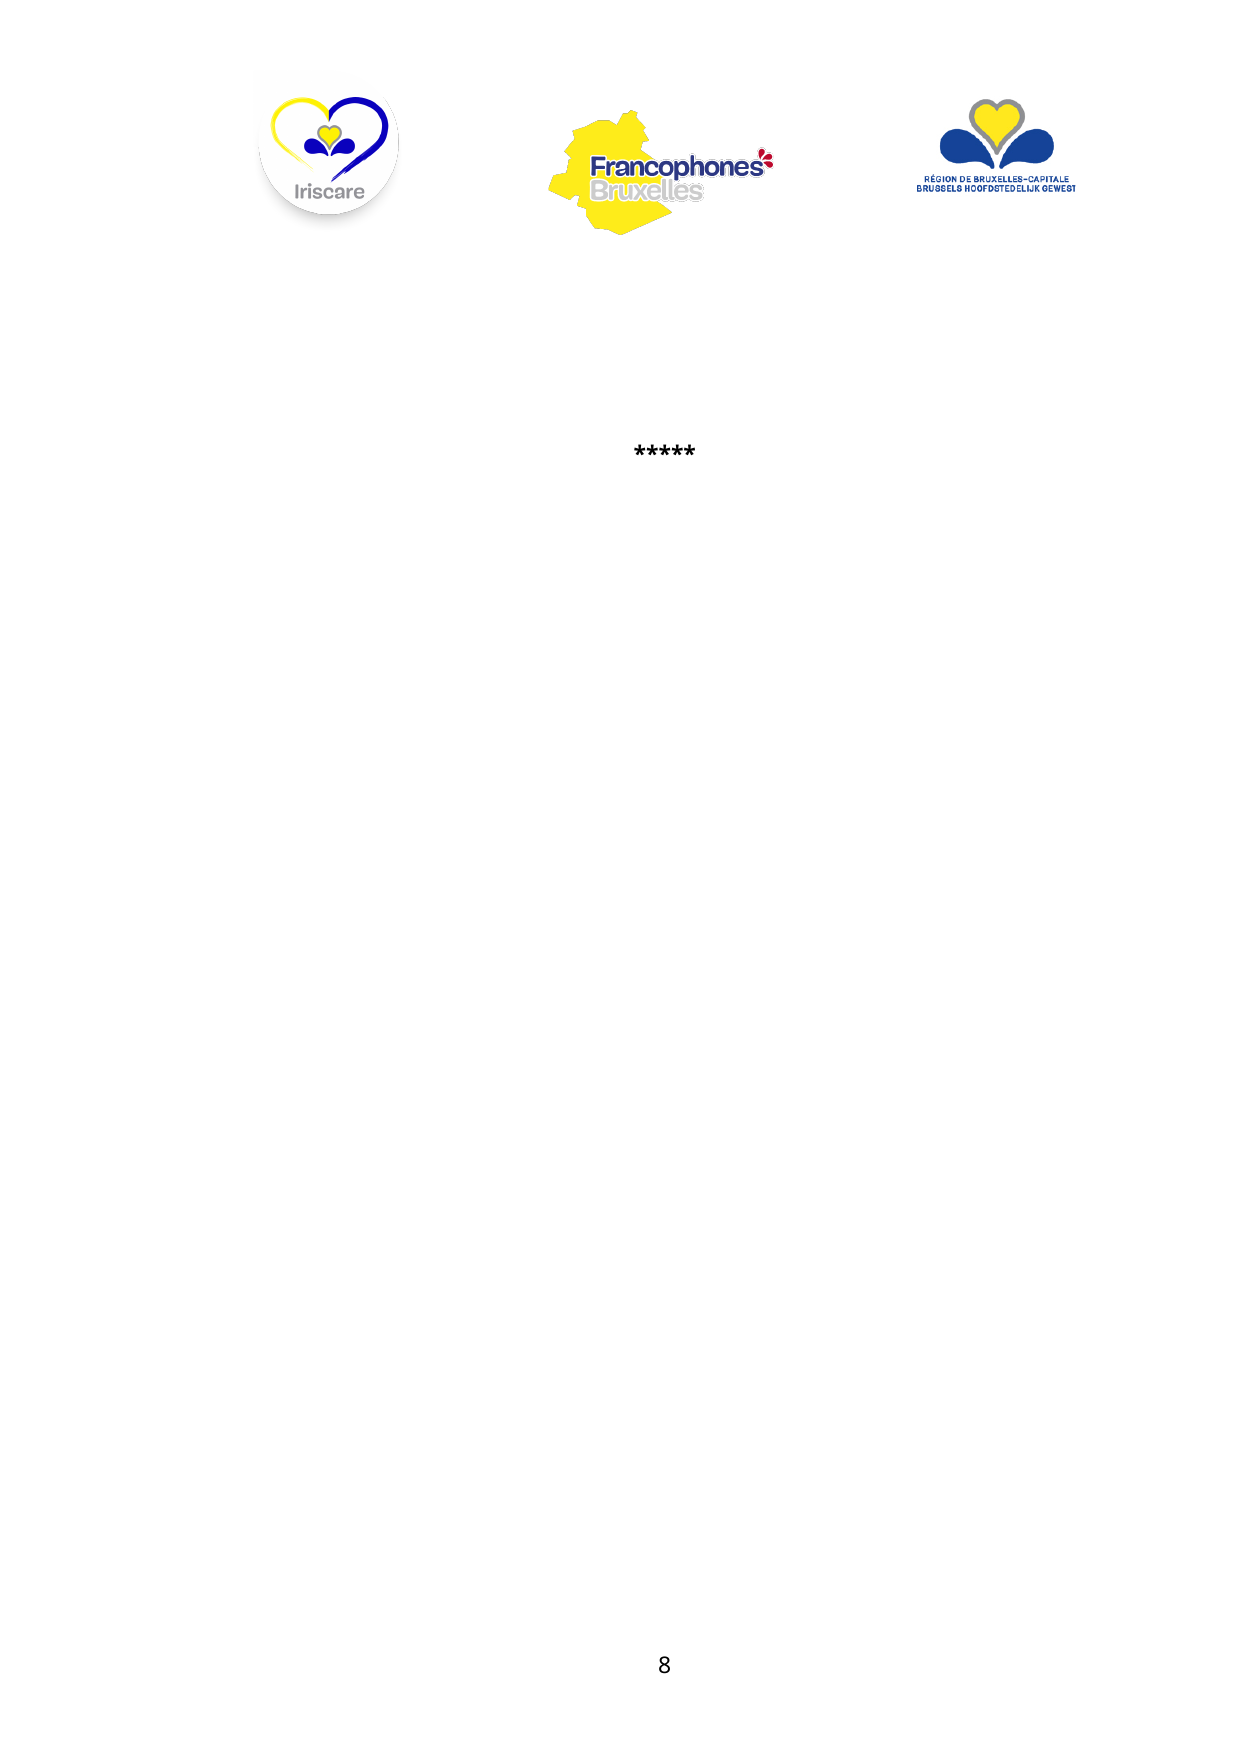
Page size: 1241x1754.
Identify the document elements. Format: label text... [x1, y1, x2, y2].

text ***** [236, 437, 1092, 469]
picture [253, 70, 404, 235]
picture [917, 76, 1076, 235]
picture [548, 110, 774, 235]
